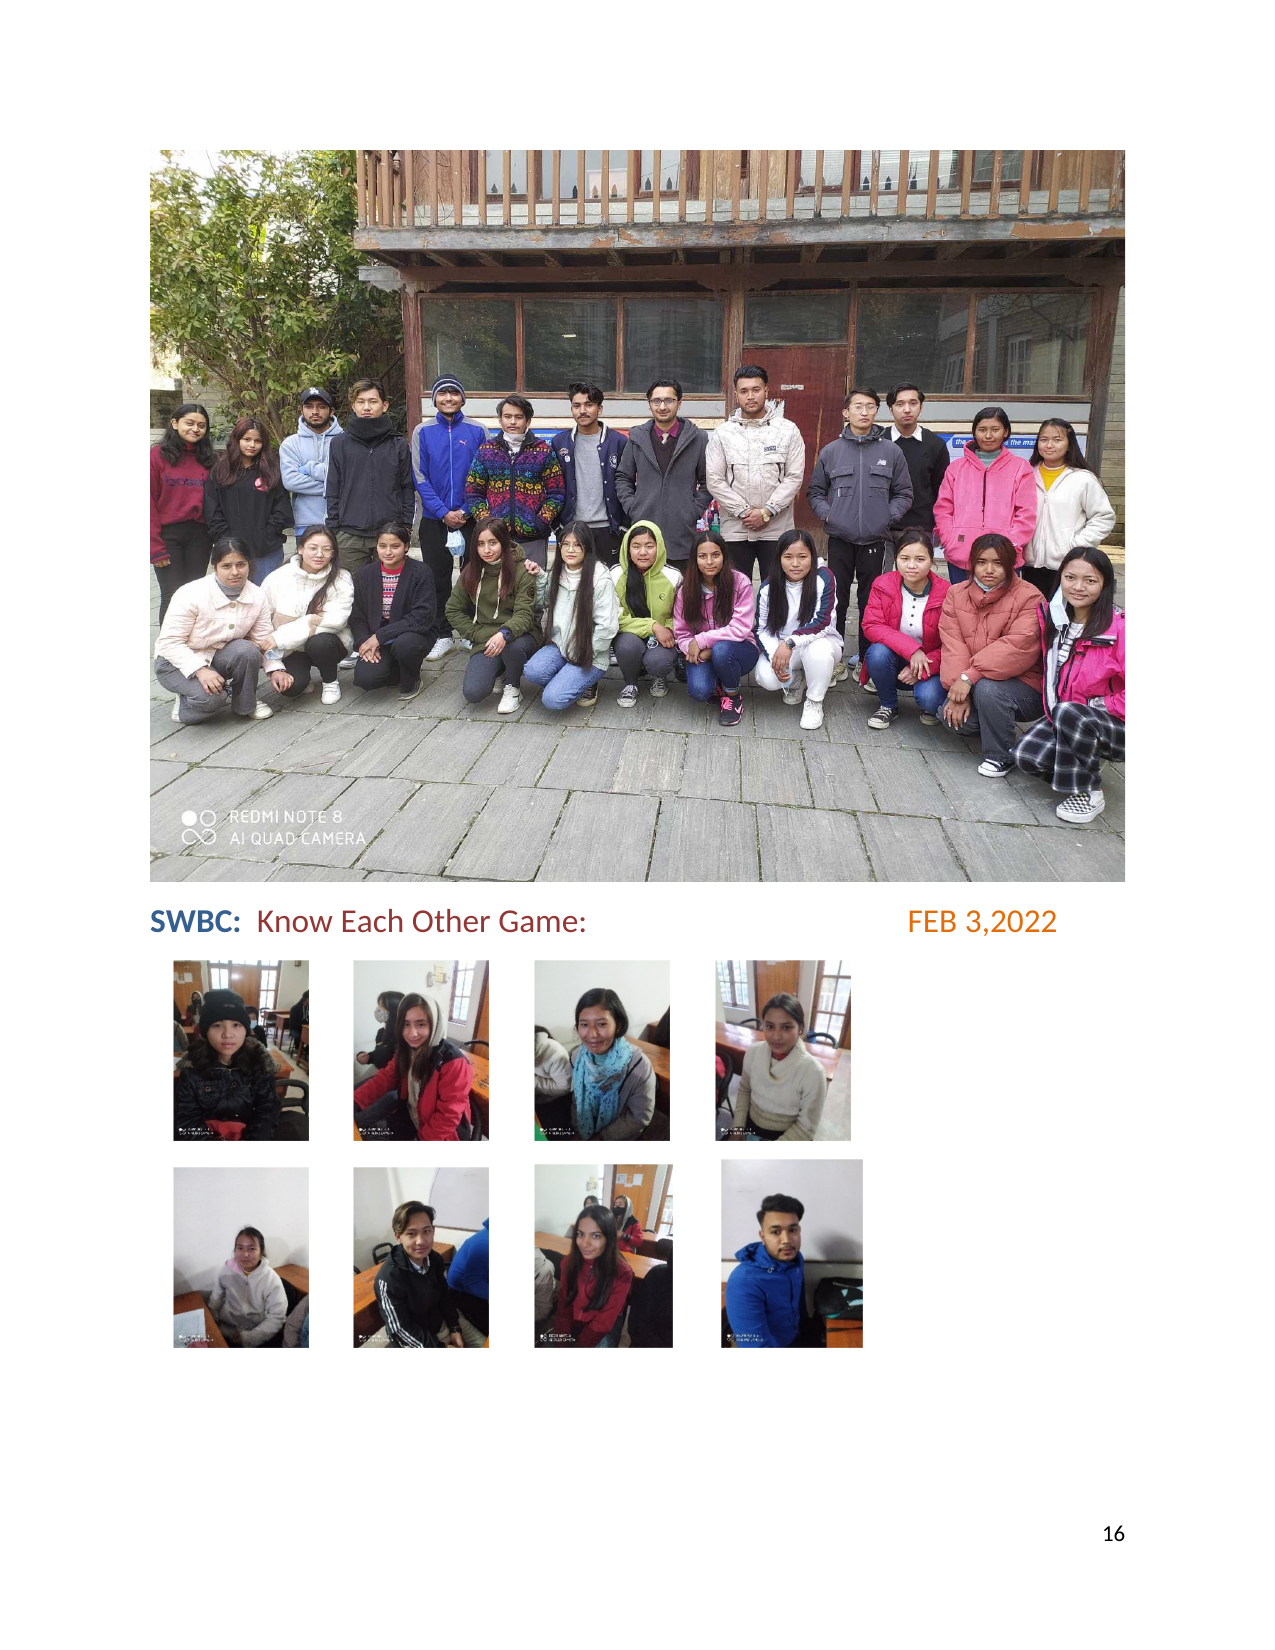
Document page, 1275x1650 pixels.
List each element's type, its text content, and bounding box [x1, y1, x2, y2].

picture [174, 961, 309, 1141]
picture [535, 961, 670, 1141]
picture [150, 150, 1125, 882]
picture [722, 1160, 862, 1347]
picture [354, 1168, 489, 1348]
text SWBC: Know Each Other Game: FEB 3,2022 [150, 900, 1125, 941]
picture [354, 961, 489, 1141]
picture [716, 961, 851, 1141]
picture [174, 1168, 309, 1348]
picture [535, 1165, 672, 1347]
